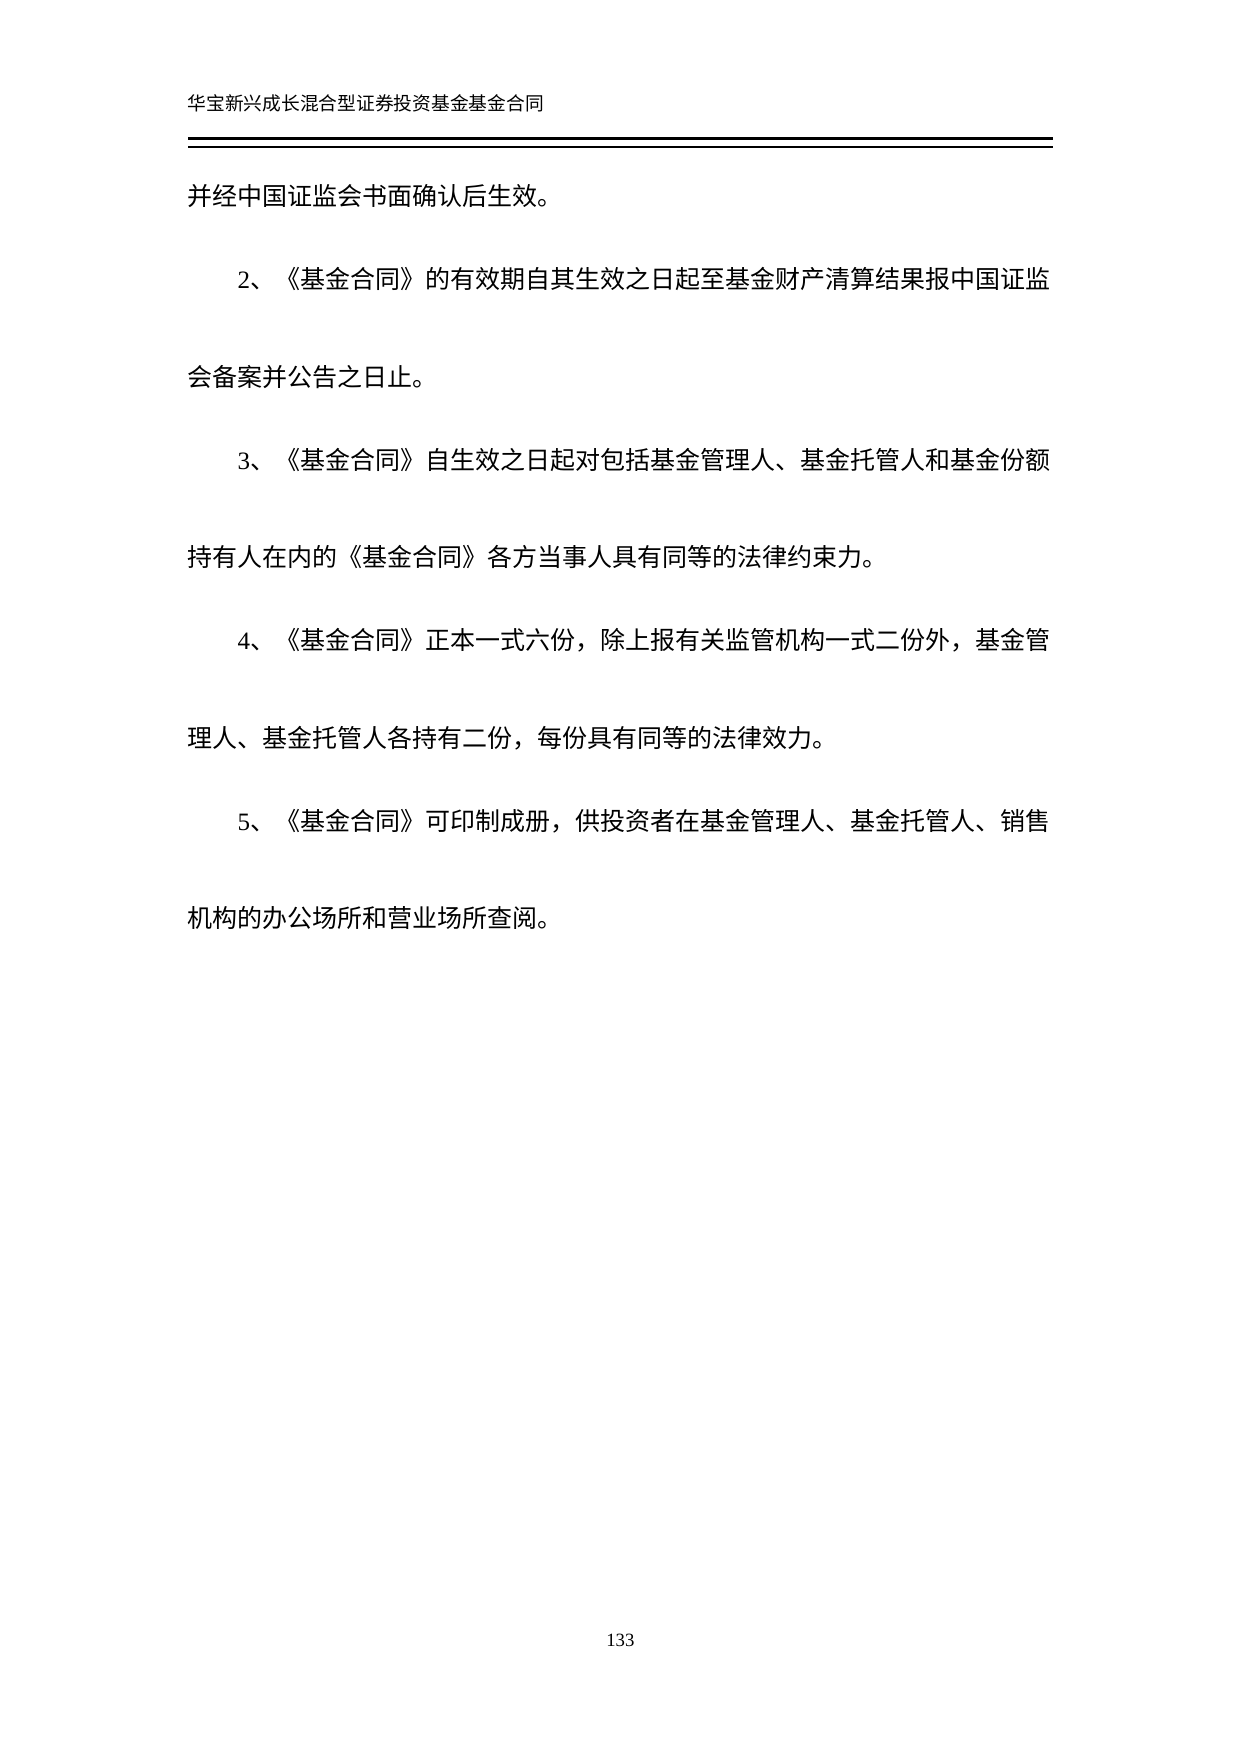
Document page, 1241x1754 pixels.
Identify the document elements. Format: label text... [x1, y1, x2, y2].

text 5、《基金合同》可印制成册，供投资者在基金管理人、基金托管人、销售机构的办公场所和营业场所查阅。 [187, 787, 1053, 949]
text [187, 162, 1053, 227]
text 2、《基金合同》的有效期自其生效之日起至基金财产清算结果报中国证监会备案并公告之日止。 [187, 245, 1053, 408]
text 3、《基金合同》自生效之日起对包括基金管理人、基金托管人和基金份额持有人在内的《基金合同》各方当事人具有同等的法律约束力。 [187, 426, 1053, 588]
text 4、《基金合同》正本一式六份，除上报有关监管机构一式二份外，基金管理人、基金托管人各持有二份，每份具有同等的法律效力。 [187, 606, 1053, 769]
